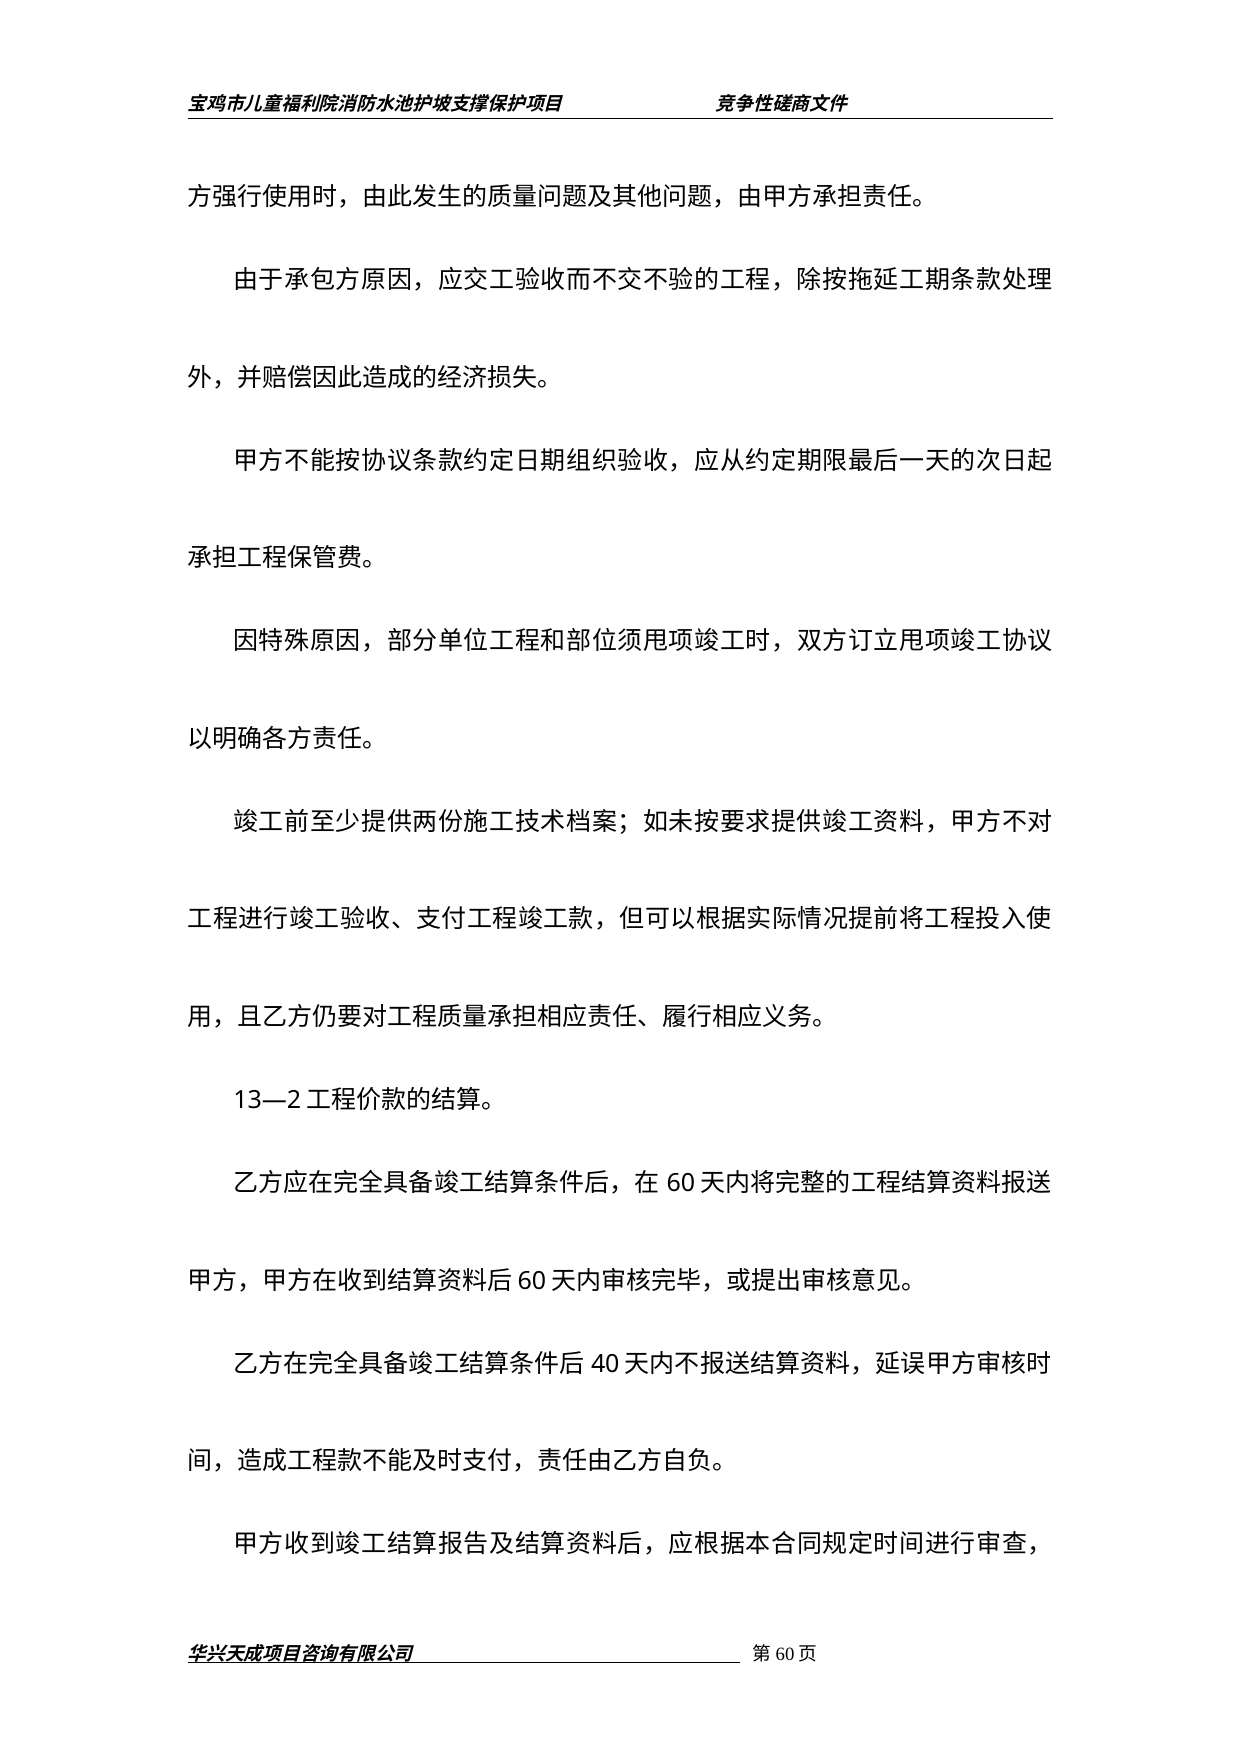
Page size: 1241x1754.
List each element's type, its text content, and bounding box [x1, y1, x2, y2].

text 13—2工程价款的结算。 [187, 1065, 1053, 1130]
text 乙方应在完全具备竣工结算条件后，在60天内将完整的工程结算资料报送甲方，甲方在收到结算资料后60天内审核完毕，或提出审核意见。 [187, 1148, 1053, 1311]
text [187, 1509, 1053, 1574]
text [187, 162, 1053, 227]
text 甲方不能按协议条款约定日期组织验收，应从约定期限最后一天的次日起承担工程保管费。 [187, 426, 1053, 588]
text 乙方在完全具备竣工结算条件后40天内不报送结算资料，延误甲方审核时间，造成工程款不能及时支付，责任由乙方自负。 [187, 1329, 1053, 1491]
text 竣工前至少提供两份施工技术档案；如未按要求提供竣工资料，甲方不对工程进行竣工验收、支付工程竣工款，但可以根据实际情况提前将工程投入使用，且乙方仍要对工程质量承担相应责任、履行相应义务。 [187, 787, 1053, 1047]
text 因特殊原因，部分单位工程和部位须甩项竣工时，双方订立甩项竣工协议以明确各方责任。 [187, 606, 1053, 769]
text 由于承包方原因，应交工验收而不交不验的工程，除按拖延工期条款处理外，并赔偿因此造成的经济损失。 [187, 245, 1053, 408]
